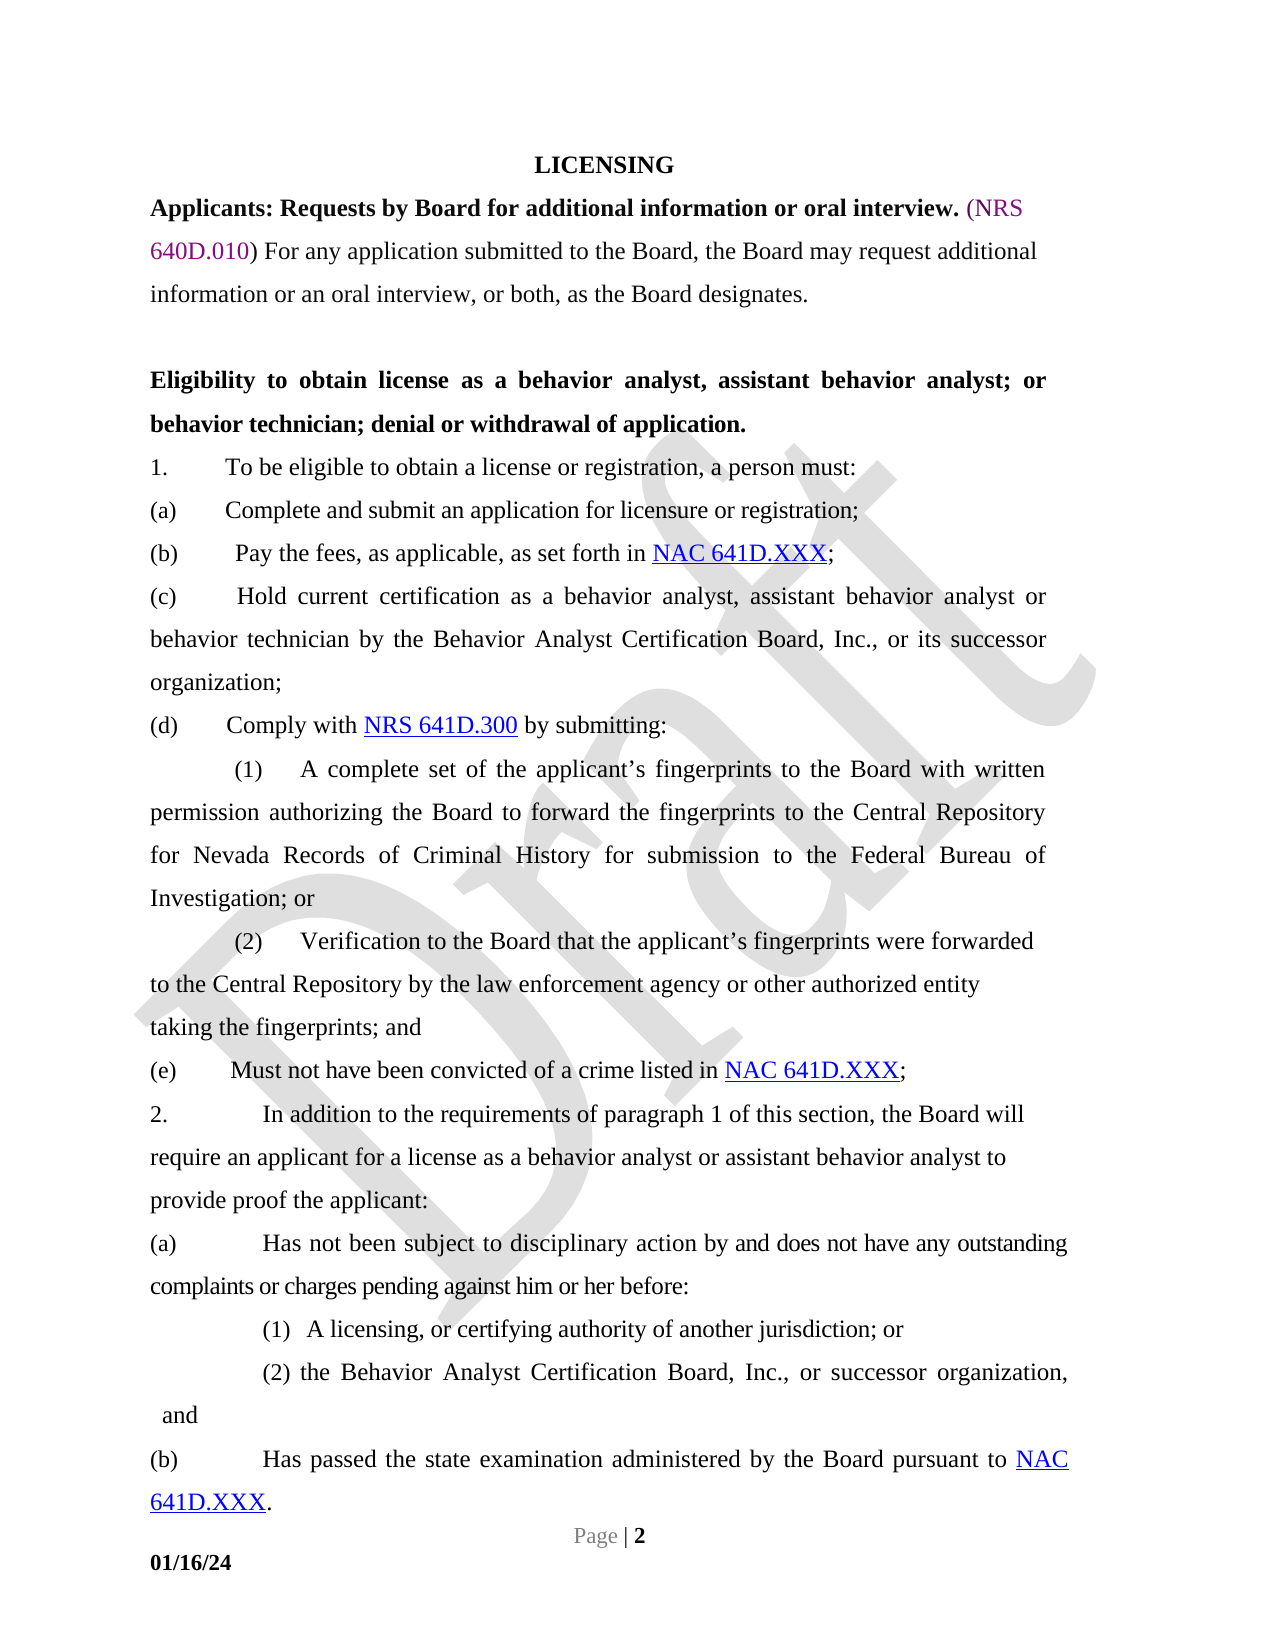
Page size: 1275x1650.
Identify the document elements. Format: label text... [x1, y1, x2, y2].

list Has passed the state examination administered by the Board pursuant to NAC 641D.XXX. [150, 1444, 1069, 1516]
list Comply with NRS 641D.300 by submitting: [150, 711, 1069, 739]
list Verification to the Board that the applicant’s fingerprints were forwarded to the Central Repository by the law enforcement agency or other authorized entity taking the fingerprints; and [150, 926, 1047, 1041]
list the Behavior Analyst Certification Board, Inc., or successor organization, and [162, 1357, 1069, 1429]
list Complete and submit an application for licensure or registration; [150, 495, 1069, 524]
list Pay the fees, as applicable, as set forth in NAC 641D.XXX; [150, 538, 1047, 567]
list A complete set of the applicant’s fingerprints to the Board with written permission authorizing the Board to forward the fingerprints to the Central Repository for Nevada Records of Criminal History for submission to the Federal Bureau of Investigation; or [150, 754, 1047, 912]
text Eligibility to obtain license as a behavior analyst, assistant behavior analyst; or behavior technician; denial or withdrawal of application. [150, 366, 1047, 437]
list A licensing, or certifying authority of another jurisdiction; or [162, 1314, 1069, 1343]
list To be eligible to obtain a license or registration, a person must: [150, 452, 1047, 481]
text LICENSING [150, 150, 1058, 179]
list Has not been subject to disciplinary action by and does not have any outstanding complaints or charges pending against him or her before: [150, 1228, 1069, 1300]
list Must not have been convicted of a crime listed in NAC 641D.XXX; [150, 1056, 1069, 1084]
list Hold current certification as a behavior analyst, assistant behavior analyst or behavior technician by the Behavior Analyst Certification Board, Inc., or its successor organization; [150, 581, 1047, 696]
text Applicants: Requests by Board for additional information or oral interview. (NRS 640D.010) For any application submitted to the Board, the Board may request additional information or an oral interview, or both, as the Board designates. [150, 193, 1069, 308]
list In addition to the requirements of paragraph 1 of this section, the Board will require an applicant for a license as a behavior analyst or assistant behavior analyst to provide proof the applicant: [150, 1099, 1047, 1214]
